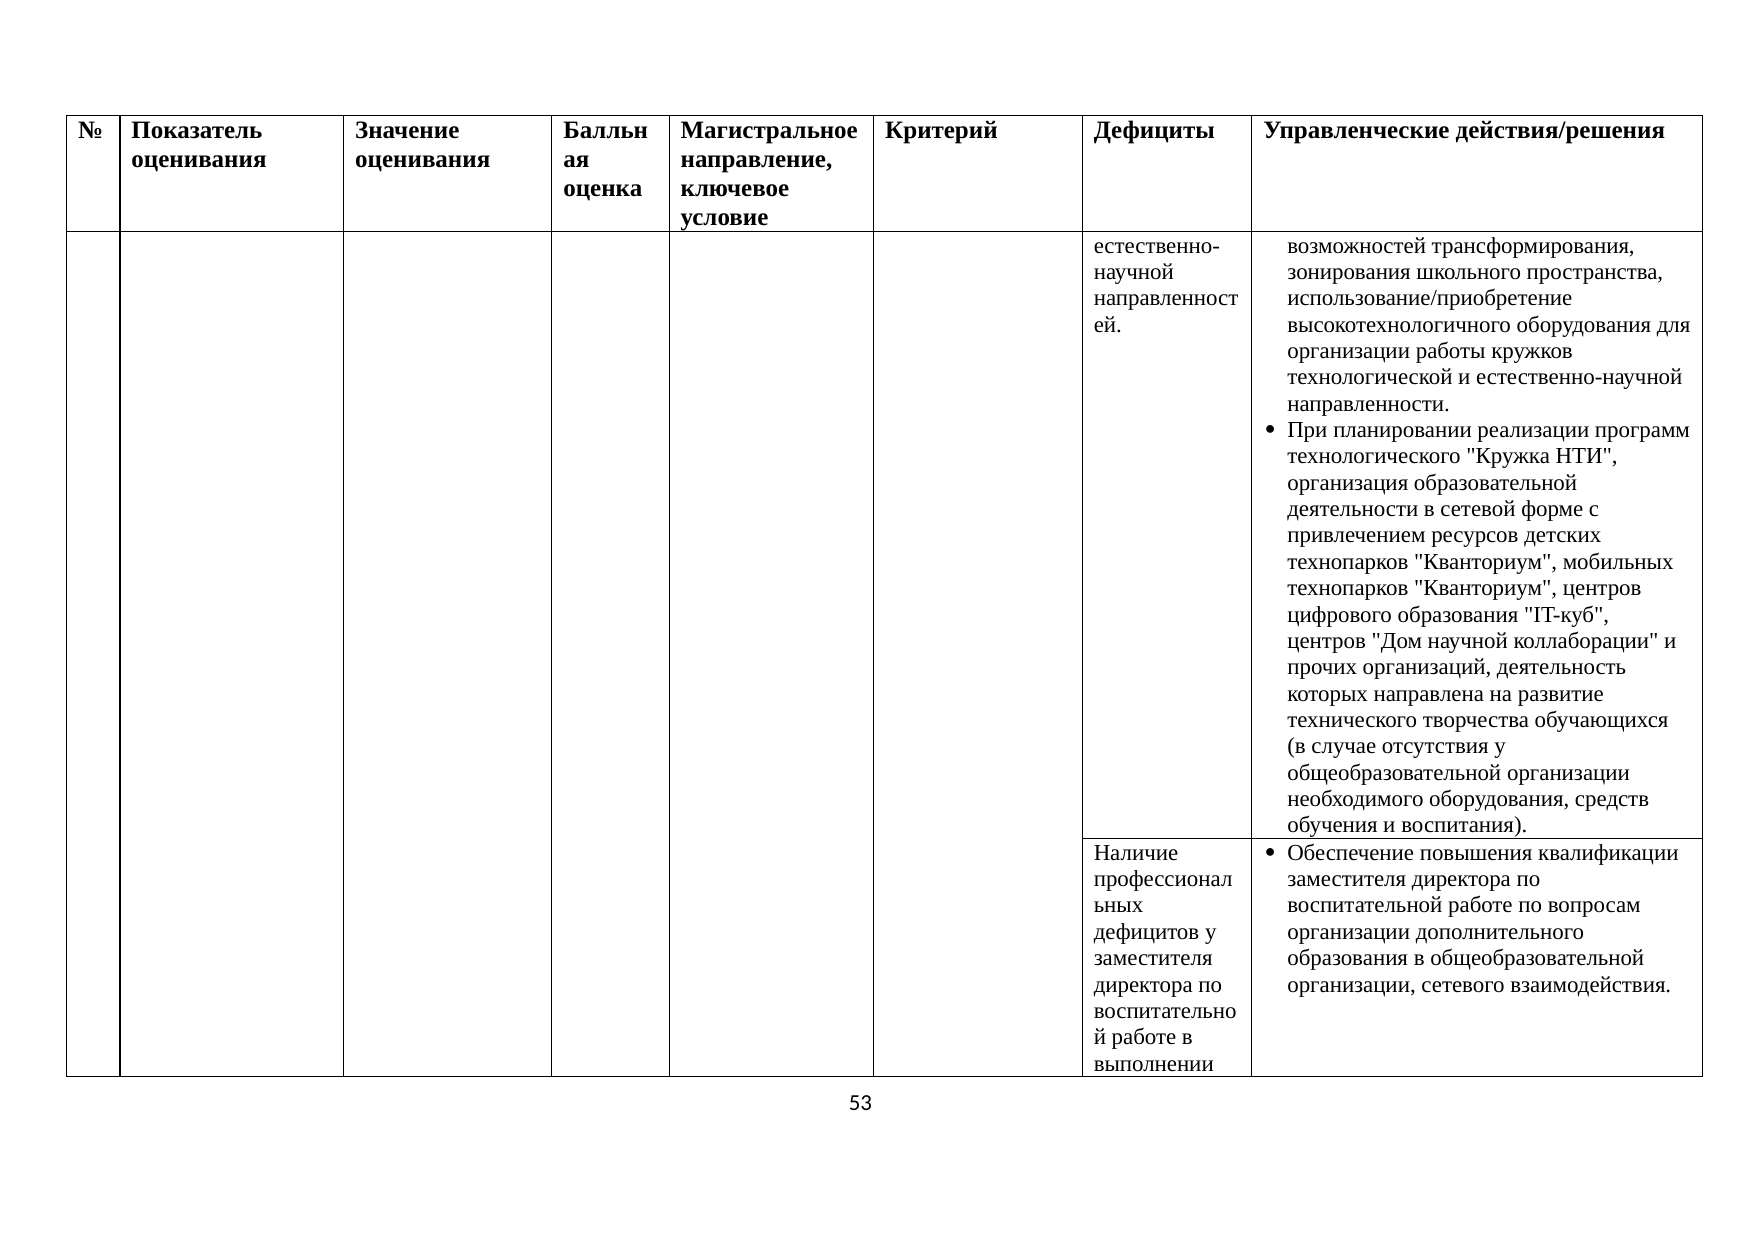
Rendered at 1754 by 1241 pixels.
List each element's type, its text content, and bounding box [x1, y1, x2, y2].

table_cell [1083, 232, 1251, 838]
table_header № [67, 116, 119, 231]
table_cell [1252, 232, 1702, 838]
table_header Критерий [874, 116, 1082, 231]
table_header Балльная оценка [552, 116, 669, 231]
table_header Магистральное направление, ключевое условие [670, 116, 873, 231]
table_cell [1083, 839, 1251, 1076]
table_header Управленческие действия/решения [1252, 116, 1702, 231]
table_header Показатель оценивания [121, 116, 343, 231]
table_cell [1252, 839, 1702, 1076]
table_header Дефициты [1083, 116, 1251, 231]
table_header Значение оценивания [344, 116, 551, 231]
